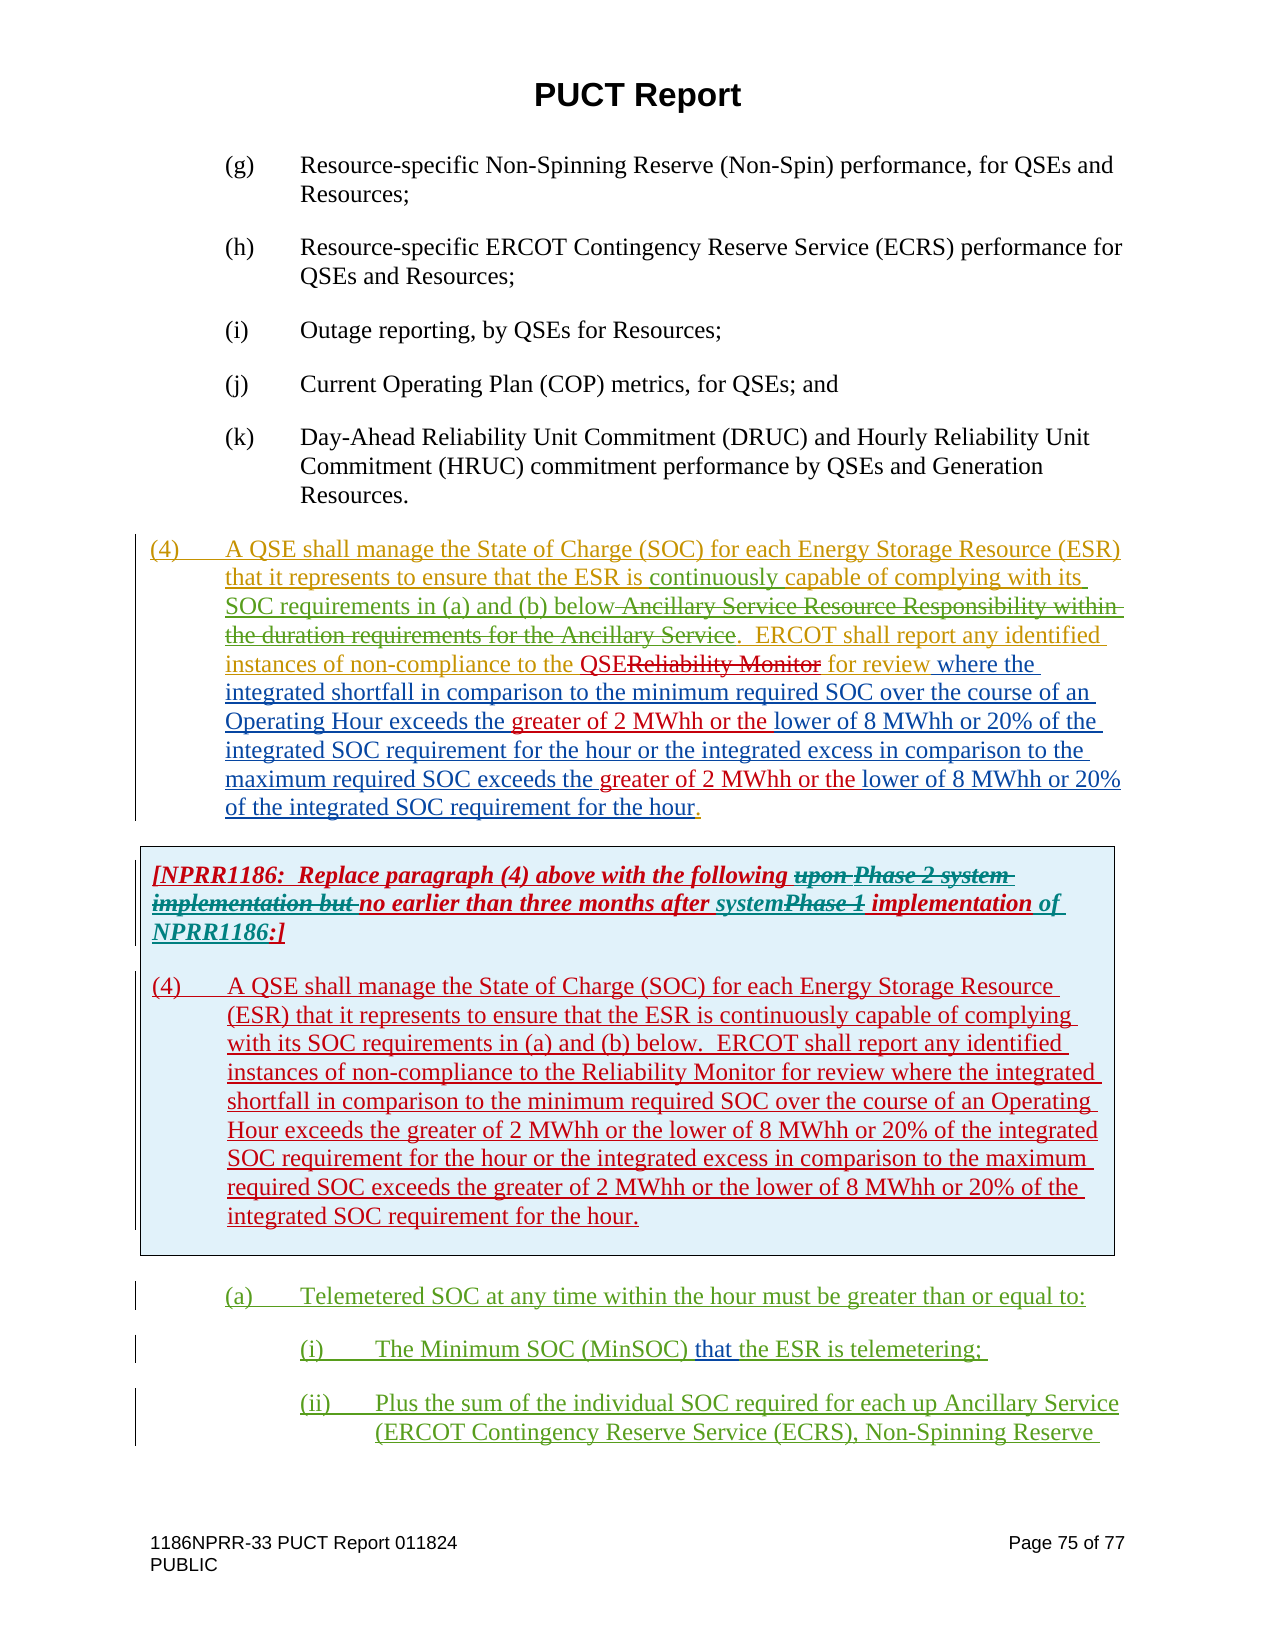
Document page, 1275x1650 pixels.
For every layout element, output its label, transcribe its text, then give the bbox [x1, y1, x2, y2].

text (k) Day-Ahead Reliability Unit Commitment (DRUC) and Hourly Reliability Unit Commitment (HRUC) commitment performance by QSEs and Generation Resources. [225, 422, 1125, 509]
text (h) Resource-specific ERCOT Contingency Reserve Service (ECRS) performance for QSEs and Resources; [225, 232, 1125, 290]
text (g) Resource-specific Non-Spinning Reserve (Non-Spin) performance, for QSEs and Resources; [225, 150, 1125, 207]
text (i) Outage reporting, by QSEs for Resources; [225, 315, 1125, 344]
text (j) Current Operating Plan (COP) metrics, for QSEs; and [150, 369, 1125, 397]
